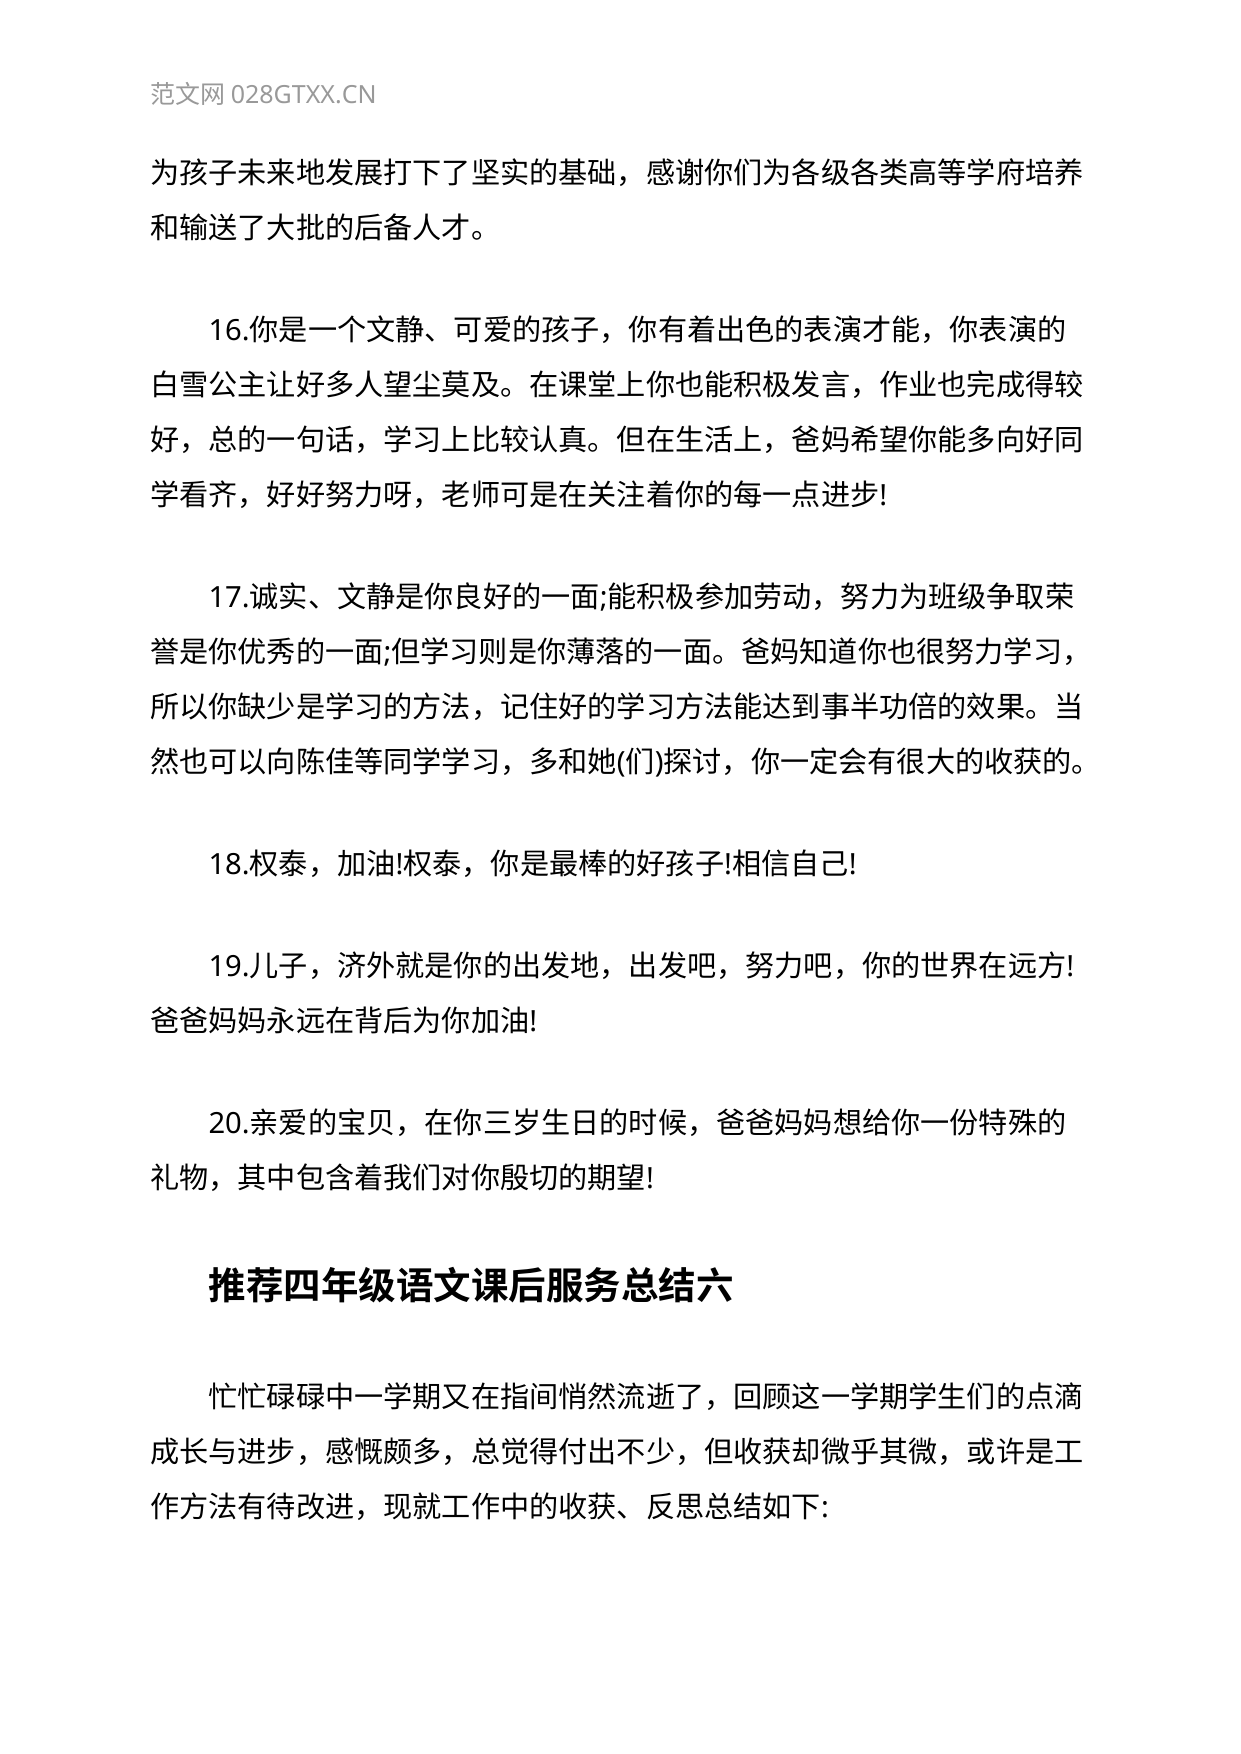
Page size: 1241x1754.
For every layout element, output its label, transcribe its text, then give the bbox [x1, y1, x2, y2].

text 17.诚实、文静是你良好的一面;能积极参加劳动，努力为班级争取荣誉是你优秀的一面;但学习则是你薄落的一面。爸妈知道你也很努力学习，所以你缺少是学习的方法，记住好的学习方法能达到事半功倍的效果。当然也可以向陈佳等同学学习，多和她(们)探讨，你一定会有很大的收获的。 [150, 573, 1090, 781]
text 19.儿子，济外就是你的出发地，出发吧，努力吧，你的世界在远方!爸爸妈妈永远在背后为你加油! [150, 942, 1090, 1040]
text 20.亲爱的宝贝，在你三岁生日的时候，爸爸妈妈想给你一份特殊的礼物，其中包含着我们对你殷切的期望! [150, 1099, 1090, 1197]
text 推荐四年级语文课后服务总结六 [150, 1256, 1090, 1311]
text 忙忙碌碌中一学期又在指间悄然流逝了，回顾这一学期学生们的点滴成长与进步，感慨颇多，总觉得付出不少，但收获却微乎其微，或许是工作方法有待改进，现就工作中的收获、反思总结如下: [150, 1374, 1090, 1526]
text 16.你是一个文静、可爱的孩子，你有着出色的表演才能，你表演的白雪公主让好多人望尘莫及。在课堂上你也能积极发言，作业也完成得较好，总的一句话，学习上比较认真。但在生活上，爸妈希望你能多向好同学看齐，好好努力呀，老师可是在关注着你的每一点进步! [150, 307, 1090, 514]
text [150, 150, 1090, 247]
text 18.权泰，加油!权泰，你是最棒的好孩子!相信自己! [150, 840, 1090, 883]
